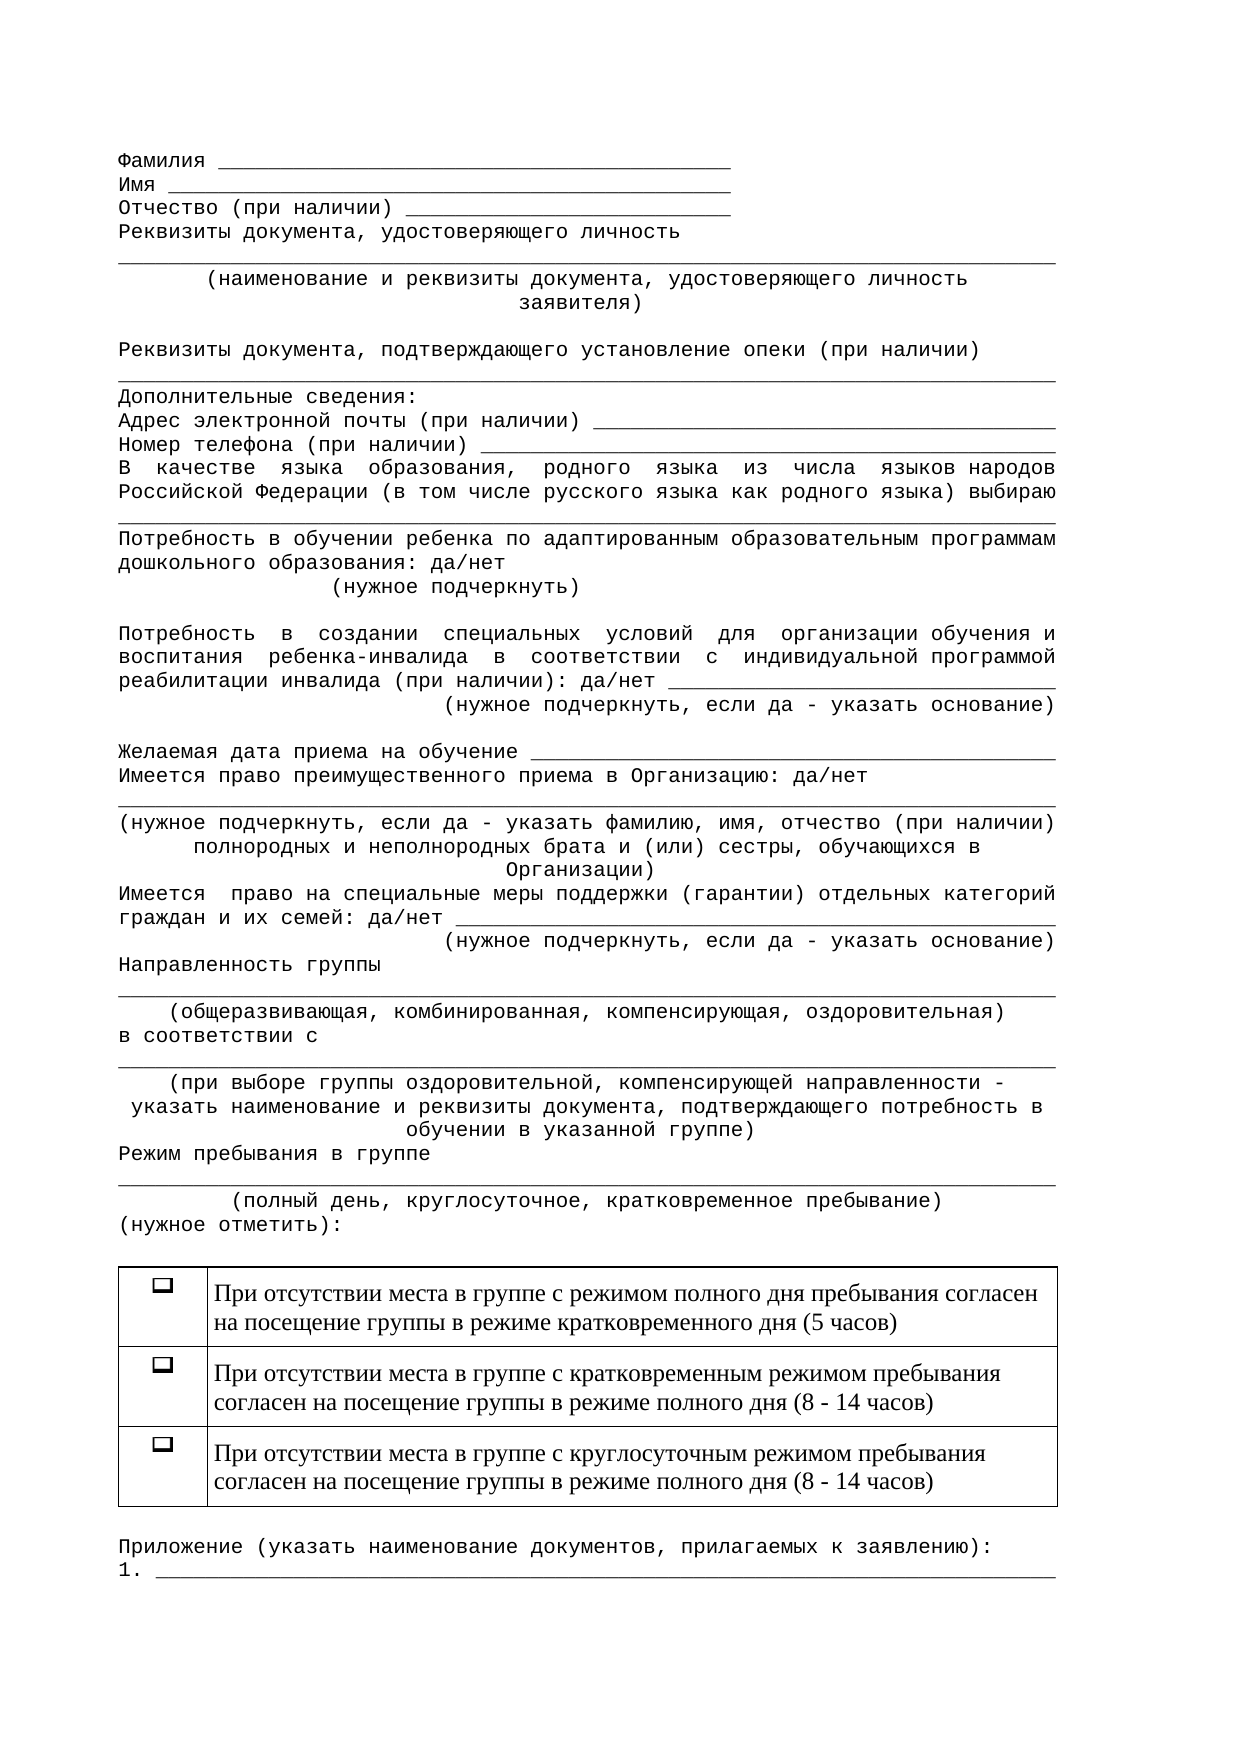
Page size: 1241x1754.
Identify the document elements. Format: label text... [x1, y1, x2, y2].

text ___________________________________________________________________________ [118, 1167, 1181, 1190]
text Режим пребывания в группе [118, 1143, 1181, 1167]
text Приложение (указать наименование документов, прилагаемых к заявлению): [118, 1536, 1181, 1559]
text (нужное подчеркнуть, если да - указать основание) [118, 694, 1181, 717]
text Адрес электронной почты (при наличии) _____________________________________ [118, 410, 1181, 434]
text обучении в указанной группе) [118, 1119, 1181, 1143]
text (нужное подчеркнуть) [118, 576, 1181, 599]
table_cell [119, 1427, 207, 1506]
picture [152, 1437, 173, 1452]
table_cell При отсутствии места в группе с кратковременным режимом пребывания согласен на посещение группы в режиме полного дня (8 - 14 часов) [208, 1347, 1057, 1426]
text Желаемая дата приема на обучение __________________________________________ [118, 741, 1181, 765]
text Российской Федерации (в том числе русского языка как родного языка) выбираю [118, 481, 1181, 505]
text ___________________________________________________________________________ [118, 788, 1181, 812]
text дошкольного образования: да/нет [118, 552, 1181, 576]
text Имя _____________________________________________ [118, 174, 1181, 197]
text (общеразвивающая, комбинированная, компенсирующая, оздоровительная) [118, 1001, 1181, 1025]
text указать наименование и реквизиты документа, подтверждающего потребность в [118, 1096, 1181, 1119]
text (при выборе группы оздоровительной, компенсирующей направленности - [118, 1072, 1181, 1096]
text Отчество (при наличии) __________________________ [118, 197, 1181, 221]
text воспитания ребенка-инвалида в соответствии с индивидуальной программой [118, 647, 1181, 670]
text ___________________________________________________________________________ [118, 978, 1181, 1001]
text Номер телефона (при наличии) ______________________________________________ [118, 434, 1181, 457]
text Имеется право на специальные меры поддержки (гарантии) отдельных категорий [118, 883, 1181, 907]
text полнородных и неполнородных брата и (или) сестры, обучающихся в [118, 836, 1181, 859]
text Организации) [118, 859, 1181, 883]
text в соответствии с [118, 1025, 1181, 1048]
text ___________________________________________________________________________ [118, 505, 1181, 528]
text Потребность в обучении ребенка по адаптированным образовательным программам [118, 528, 1181, 552]
text (нужное подчеркнуть, если да - указать основание) [118, 930, 1181, 954]
text ___________________________________________________________________________ [118, 1048, 1181, 1072]
table_cell При отсутствии места в группе с круглосуточным режимом пребывания согласен на посещение группы в режиме полного дня (8 - 14 часов) [208, 1427, 1057, 1506]
text (полный день, круглосуточное, кратковременное пребывание) [118, 1190, 1181, 1214]
text заявителя) [118, 292, 1181, 316]
text реабилитации инвалида (при наличии): да/нет _______________________________ [118, 670, 1181, 694]
picture [152, 1278, 173, 1293]
text 1. ________________________________________________________________________ [118, 1559, 1181, 1583]
text Фамилия _________________________________________ [118, 150, 1181, 174]
text Потребность в создании специальных условий для организации обучения и [118, 623, 1181, 647]
text Реквизиты документа, удостоверяющего личность [118, 221, 1181, 244]
table_header При отсутствии места в группе с режимом полного дня пребывания согласен на посещение группы в режиме кратковременного дня (5 часов) [208, 1268, 1057, 1346]
text (нужное отметить): [118, 1214, 1181, 1238]
table_cell [119, 1347, 207, 1426]
text Имеется право преимущественного приема в Организацию: да/нет [118, 765, 1181, 788]
text В качестве языка образования, родного языка из числа языков народов [118, 457, 1181, 481]
table_header [119, 1268, 207, 1346]
text Направленность группы [118, 954, 1181, 978]
text Дополнительные сведения: [118, 386, 1181, 410]
text (нужное подчеркнуть, если да - указать фамилию, имя, отчество (при наличии) [118, 812, 1181, 836]
text Реквизиты документа, подтверждающего установление опеки (при наличии) [118, 339, 1181, 363]
picture [152, 1357, 173, 1373]
text ___________________________________________________________________________ [118, 244, 1181, 268]
text ___________________________________________________________________________ [118, 363, 1181, 386]
text (наименование и реквизиты документа, удостоверяющего личность [118, 268, 1181, 292]
text граждан и их семей: да/нет ________________________________________________ [118, 907, 1181, 930]
